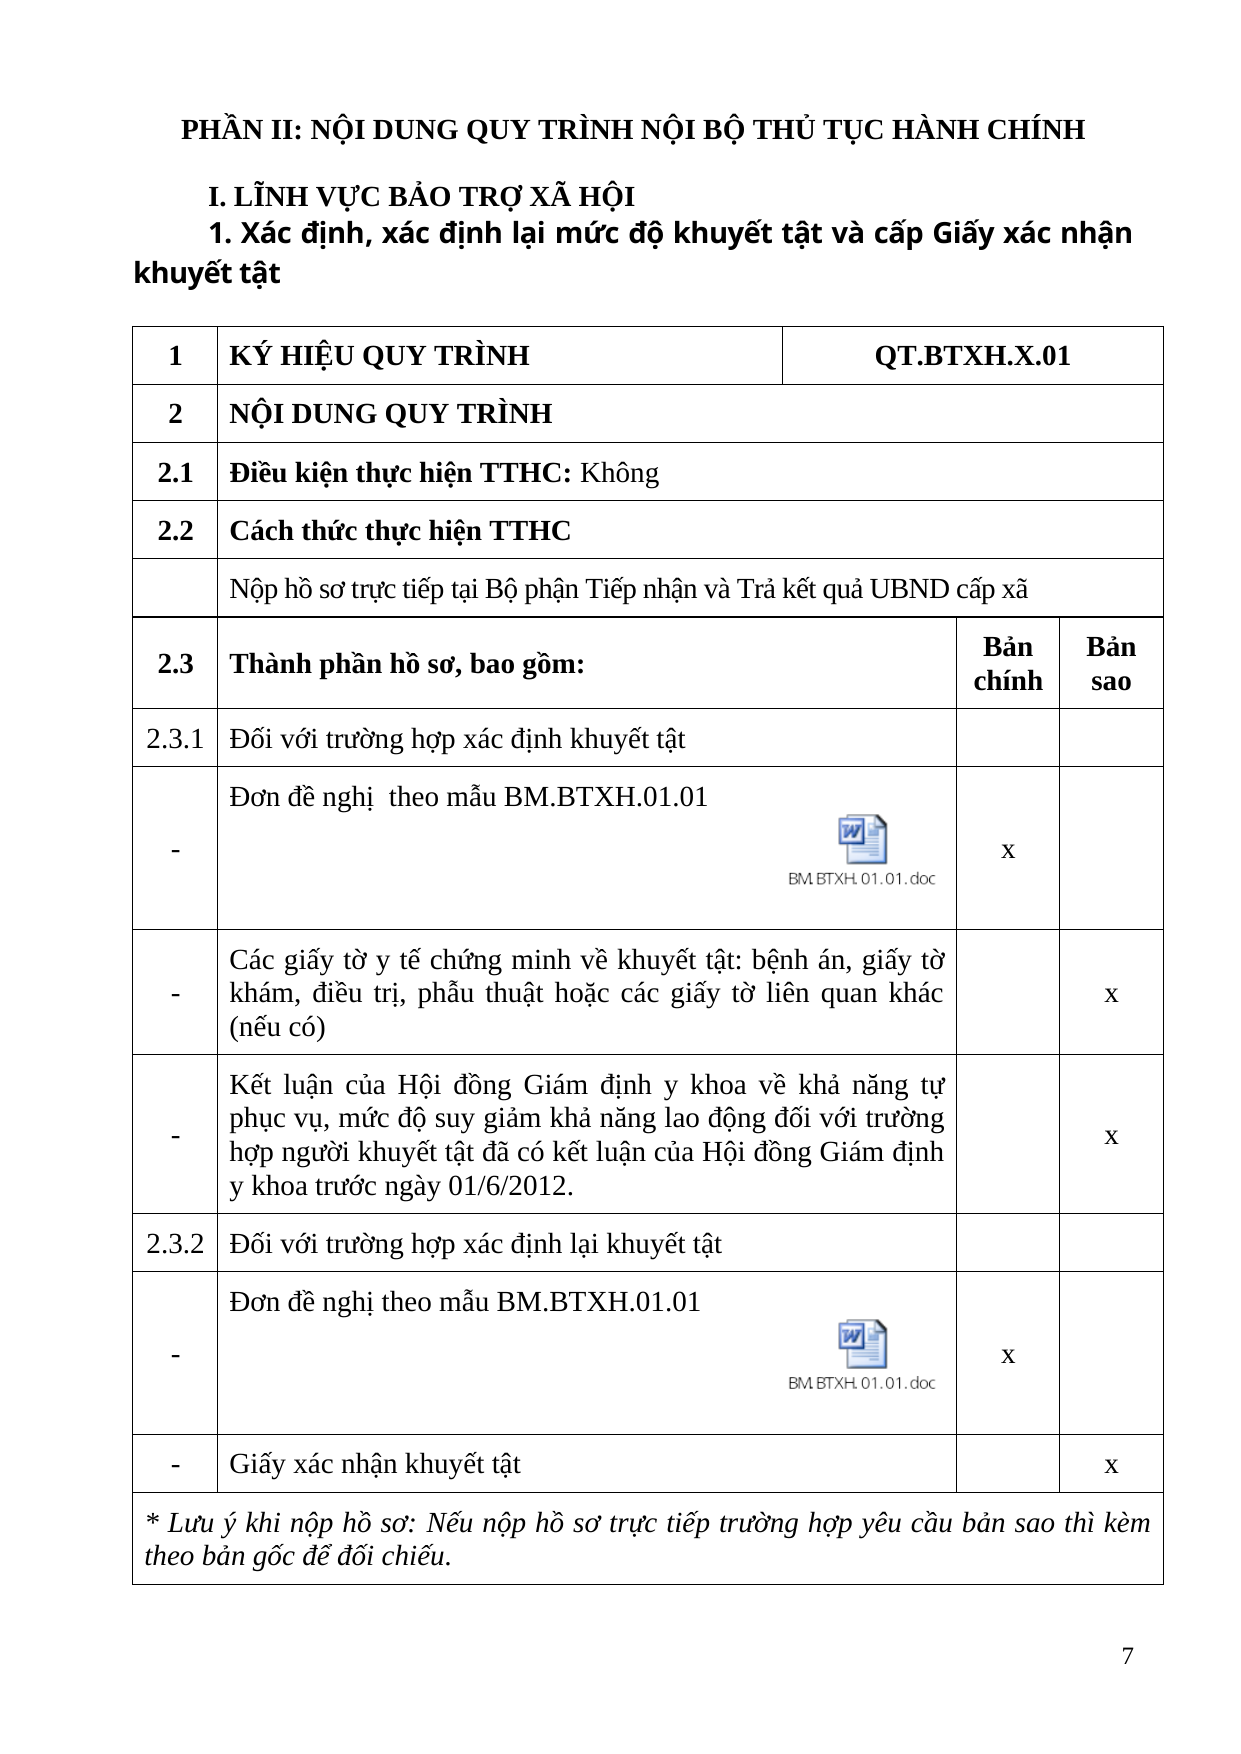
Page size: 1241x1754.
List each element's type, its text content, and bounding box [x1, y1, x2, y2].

table_cell - [133, 930, 217, 1054]
table_cell 2 [133, 385, 217, 442]
table_cell [1060, 1214, 1163, 1271]
table_cell - [133, 1435, 217, 1492]
table_cell [1060, 767, 1163, 929]
table_cell [957, 1214, 1059, 1271]
table_cell x [1060, 930, 1163, 1054]
table_cell - [133, 767, 217, 929]
table_cell Các giấy tờ y tế chứng minh về khuyết tật: bệnh án, giấy tờ khám, điều trị, phẫu thuật hoặc các giấy tờ liên quan khác (nếu có) [218, 930, 956, 1054]
table_cell [957, 1055, 1059, 1213]
table_cell x [957, 767, 1059, 929]
table_cell 2.3 [133, 618, 217, 708]
table_cell x [1060, 1055, 1163, 1213]
table_cell Giấy xác nhận khuyết tật [218, 1435, 956, 1492]
table_cell [133, 559, 217, 616]
table_cell 2.3.1 [133, 709, 217, 766]
table_cell - [133, 1272, 217, 1434]
table_cell Đối với trường hợp xác định khuyết tật [218, 709, 956, 766]
table_cell x [957, 1272, 1059, 1434]
table_cell Bản sao [1060, 618, 1163, 708]
table_cell [957, 709, 1059, 766]
table_cell [1060, 1272, 1163, 1434]
table_cell Đơn đề nghị theo mẫu BM.BTXH.01.01 [218, 1272, 956, 1434]
text I. LĨNH VỰC BẢO TRỢ XÃ HỘI [133, 179, 1134, 213]
text 1. Xác định, xác định lại mức độ khuyết tật và cấp Giấy xác nhận khuyết tật [133, 213, 1134, 292]
table_cell 2.2 [133, 501, 217, 558]
table_cell 2.1 [133, 443, 217, 500]
table_cell [957, 1435, 1059, 1492]
table_cell [1060, 709, 1163, 766]
table_cell NỘI DUNG QUY TRÌNH [218, 385, 1163, 442]
text PHẦN II: NỘI DUNG QUY TRÌNH NỘI BỘ THỦ TỤC HÀNH CHÍNH [133, 112, 1134, 146]
table_cell Kết luận của Hội đồng Giám định y khoa về khả năng tự phục vụ, mức độ suy giảm khả năng lao động đối với trường hợp người khuyết tật đã có kết luận của Hội đồng Giám định y khoa trước ngày 01/6/2012. [218, 1055, 956, 1213]
table_header KÝ HIỆU QUY TRÌNH [218, 327, 782, 384]
table_cell Cách thức thực hiện TTHC [218, 501, 1163, 558]
table_header QT.BTXH.X.01 [783, 327, 1163, 384]
table_header 1 [133, 327, 217, 384]
table_cell Bản chính [957, 618, 1059, 708]
table_cell - [133, 1055, 217, 1213]
table_cell Thành phần hồ sơ, bao gồm: [218, 618, 956, 708]
table_cell Đơn đề nghị theo mẫu BM.BTXH.01.01 [218, 767, 956, 929]
table_cell Đối với trường hợp xác định lại khuyết tật [218, 1214, 956, 1271]
table_cell [957, 930, 1059, 1054]
table_cell Điều kiện thực hiện TTHC: Không [218, 443, 1163, 500]
table_cell * Lưu ý khi nộp hồ sơ: Nếu nộp hồ sơ trực tiếp trường hợp yêu cầu bản sao thì kèm theo bản gốc để đối chiếu. [133, 1493, 1163, 1584]
table_cell x [1060, 1435, 1163, 1492]
table_cell Nộp hồ sơ trực tiếp tại Bộ phận Tiếp nhận và Trả kết quả UBND cấp xã [218, 559, 1163, 616]
table_cell 2.3.2 [133, 1214, 217, 1271]
